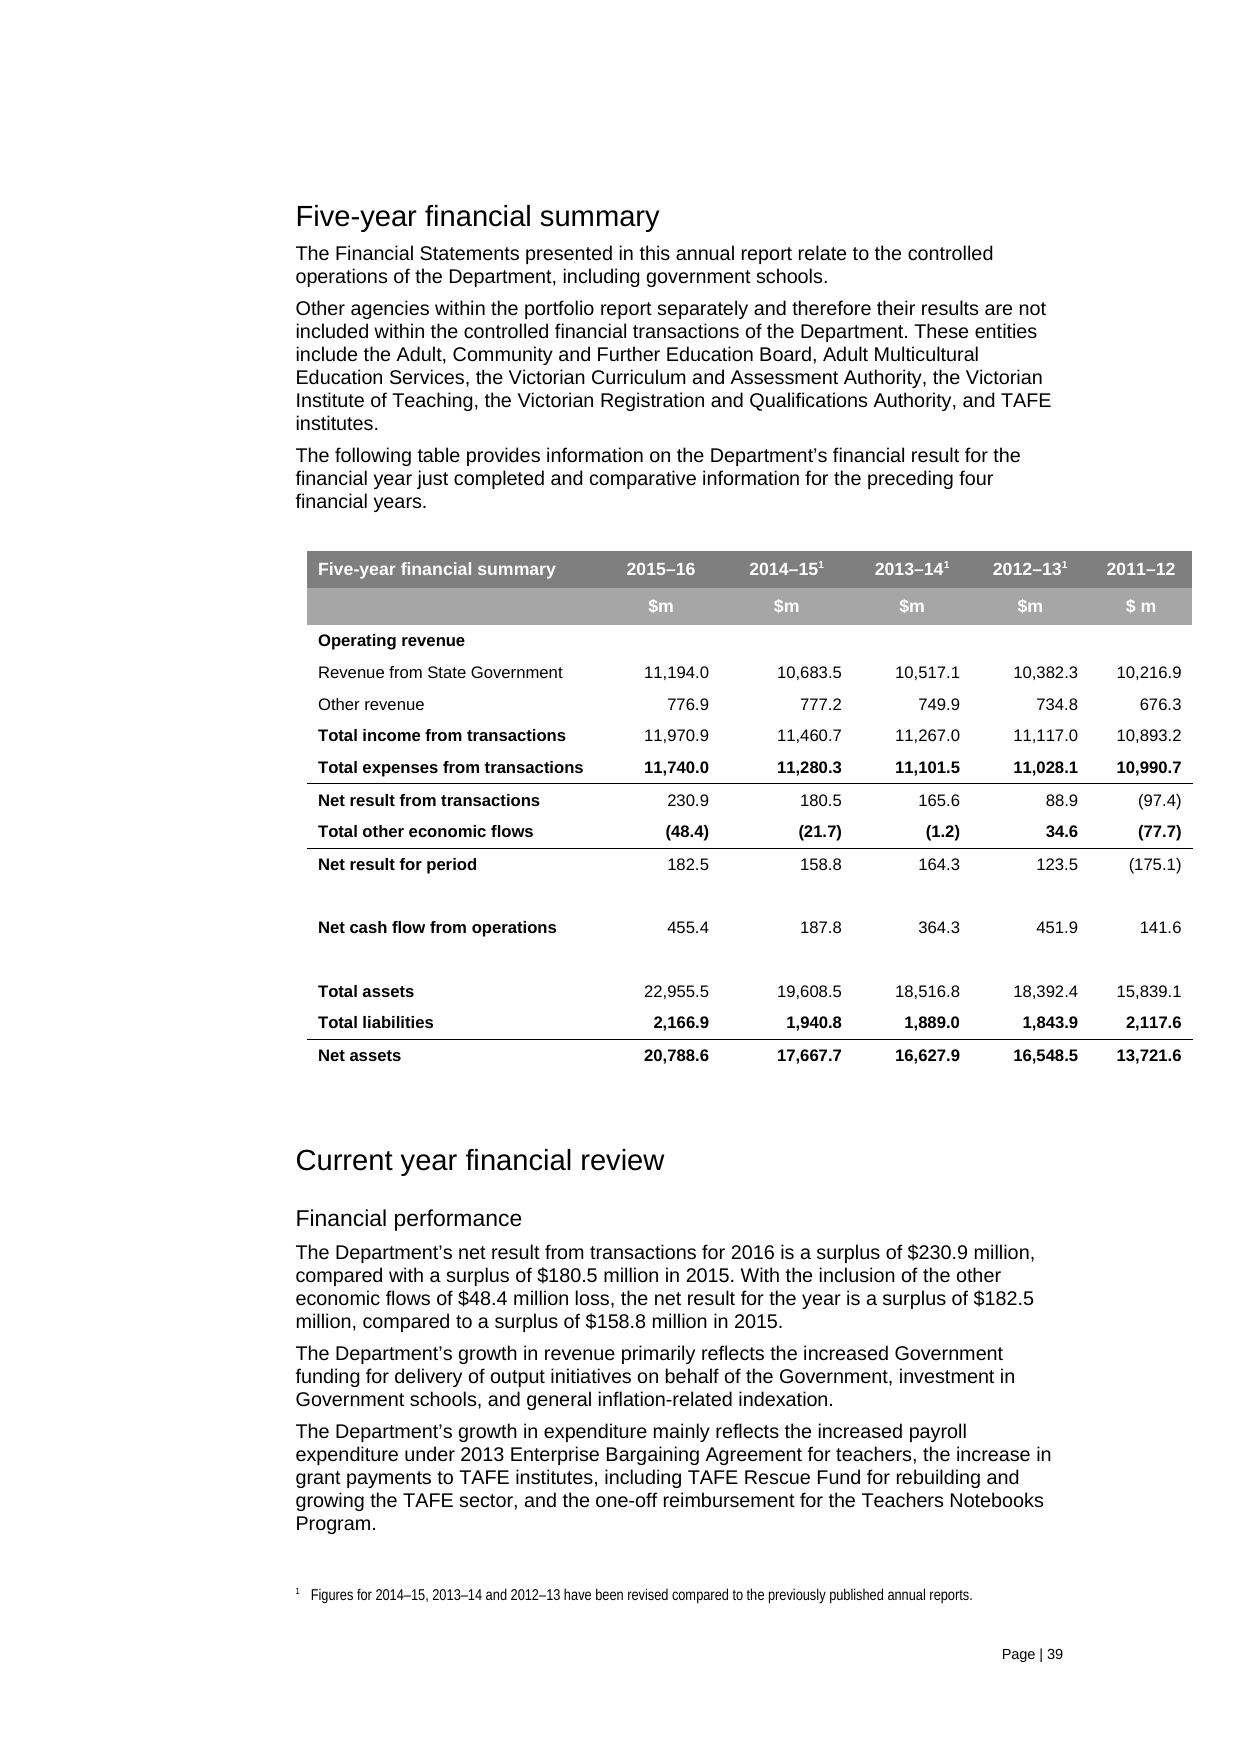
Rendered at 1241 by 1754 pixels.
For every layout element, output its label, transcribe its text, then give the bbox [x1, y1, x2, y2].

text The following table provides information on the Department’s financial result for the financial year just completed and comparative information for the preceding four financial years. [295, 444, 1063, 512]
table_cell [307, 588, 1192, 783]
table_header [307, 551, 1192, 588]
text Other agencies within the portfolio report separately and therefore their results are not included within the controlled financial transactions of the Department. These entities include the Adult, Community and Further Education Board, Adult Multicultural Education Services, the Victorian Curriculum and Assessment Authority, the Victorian Institute of Teaching, the Victorian Registration and Qualifications Authority, and TAFE institutes. [295, 297, 1063, 434]
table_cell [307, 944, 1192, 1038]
text The Department’s net result from transactions for 2016 is a surplus of $230.9 million, compared with a surplus of $180.5 million in 2015. With the inclusion of the other economic flows of $48.4 million loss, the net result for the year is a surplus of $182.5 million, compared to a surplus of $158.8 million in 2015. [295, 1241, 1063, 1333]
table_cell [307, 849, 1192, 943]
subtitle Financial performance [295, 1202, 1063, 1232]
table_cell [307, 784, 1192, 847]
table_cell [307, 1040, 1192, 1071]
text The Financial Statements presented in this annual report relate to the controlled operations of the Department, including government schools. [295, 242, 1063, 287]
text The Department’s growth in revenue primarily reflects the increased Government funding for delivery of output initiatives on behalf of the Government, investment in Government schools, and general inflation-related indexation. [295, 1342, 1063, 1411]
subtitle Five-year financial summary [295, 195, 1063, 232]
text The Department’s growth in expenditure mainly reflects the increased payroll expenditure under 2013 Enterprise Bargaining Agreement for teachers, the increase in grant payments to TAFE institutes, including TAFE Rescue Fund for rebuilding and growing the TAFE sector, and the one-off reimbursement for the Teachers Notebooks Program. [295, 1420, 1063, 1535]
subtitle Current year financial review [295, 1139, 1063, 1176]
